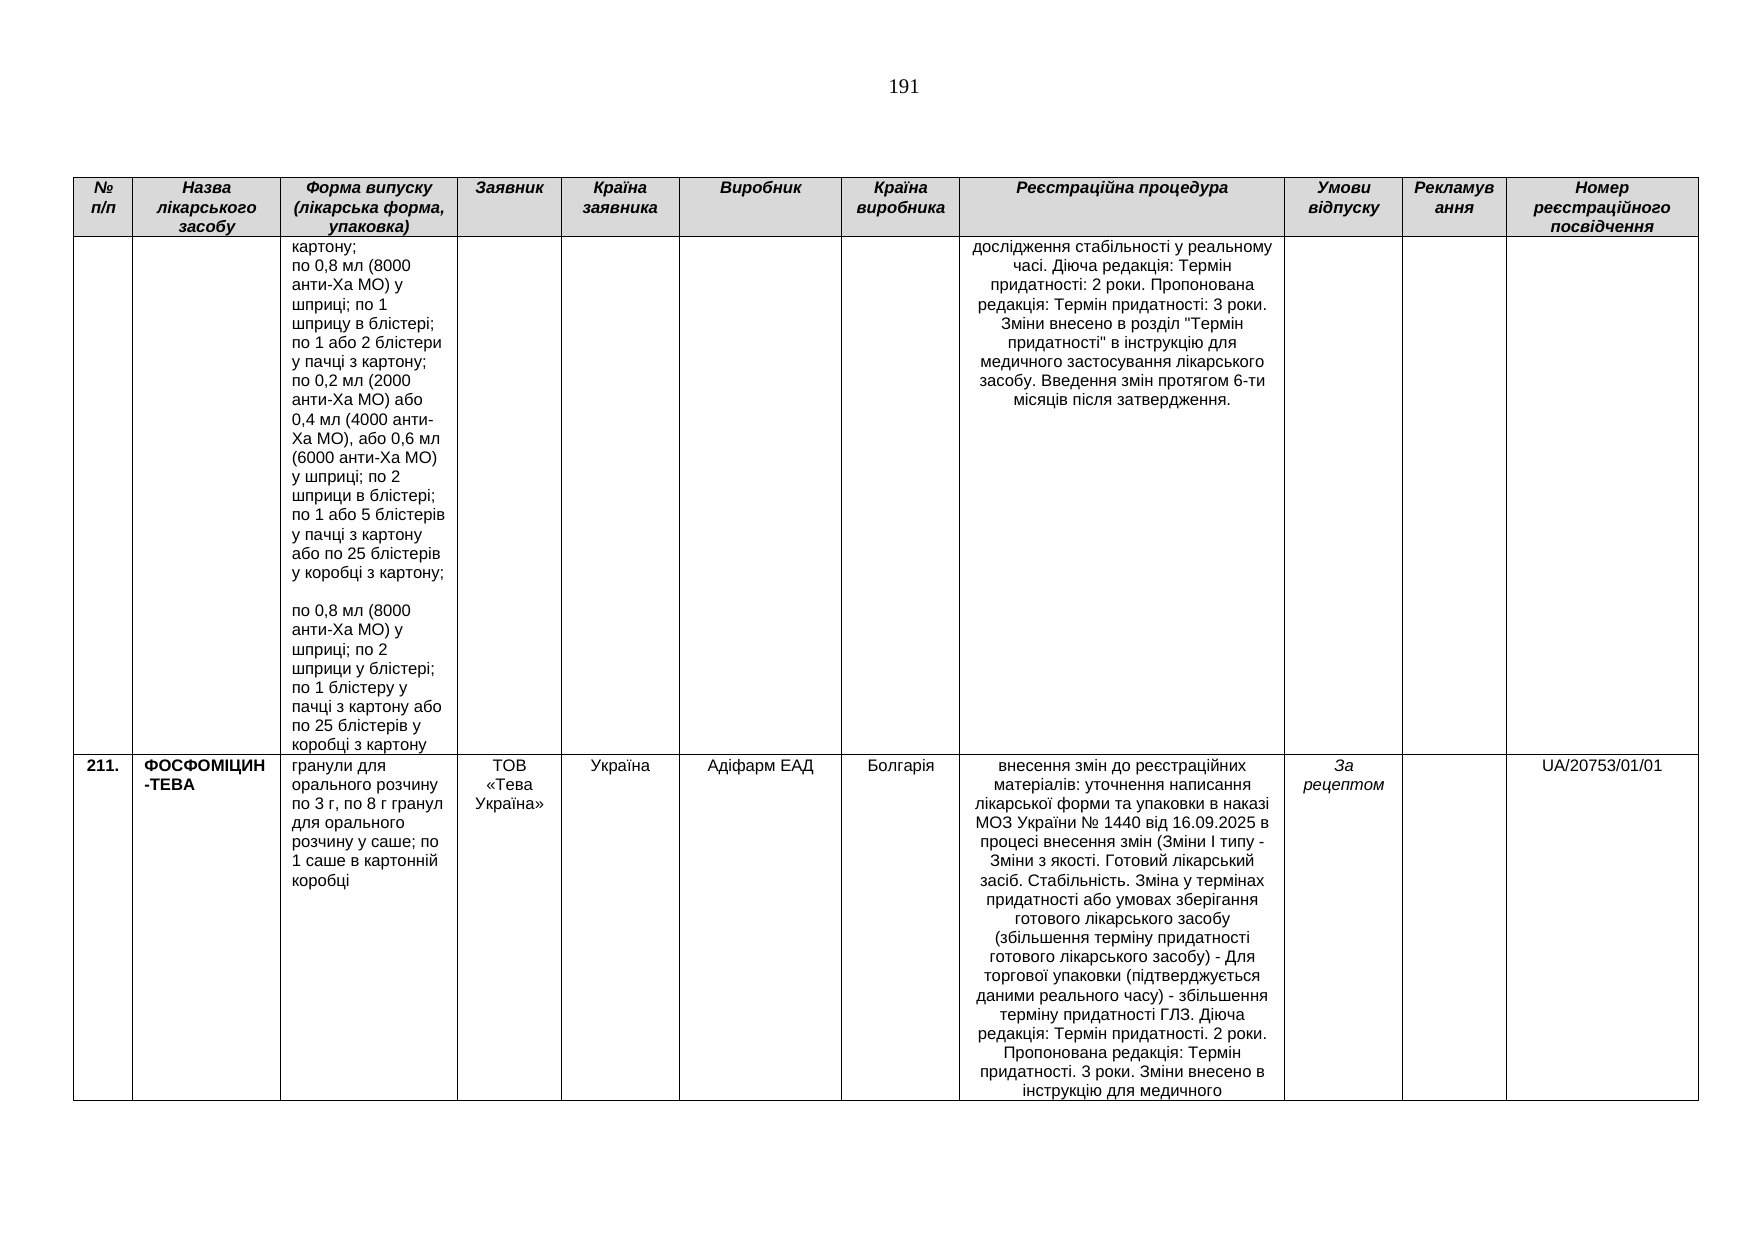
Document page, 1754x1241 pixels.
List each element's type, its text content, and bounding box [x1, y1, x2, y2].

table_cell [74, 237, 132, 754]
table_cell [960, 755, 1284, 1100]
table_header Реєстраційна процедура [960, 178, 1284, 236]
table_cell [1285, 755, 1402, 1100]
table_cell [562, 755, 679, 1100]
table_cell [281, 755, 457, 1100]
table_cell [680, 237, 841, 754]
table_header Номер реєстраційного посвідчення [1507, 178, 1698, 236]
table_header Заявник [458, 178, 561, 236]
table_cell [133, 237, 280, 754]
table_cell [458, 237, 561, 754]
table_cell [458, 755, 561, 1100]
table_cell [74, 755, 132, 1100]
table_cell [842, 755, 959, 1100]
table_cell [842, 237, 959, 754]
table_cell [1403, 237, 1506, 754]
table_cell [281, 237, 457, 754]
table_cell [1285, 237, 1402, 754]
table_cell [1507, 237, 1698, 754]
table_header Виробник [680, 178, 841, 236]
table_header Умови відпуску [1285, 178, 1402, 236]
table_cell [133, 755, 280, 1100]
table_header Країна виробника [842, 178, 959, 236]
table_header Країна заявника [562, 178, 679, 236]
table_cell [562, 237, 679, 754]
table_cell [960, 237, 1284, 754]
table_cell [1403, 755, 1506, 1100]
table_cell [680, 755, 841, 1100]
table_header Назва лікарського засобу [133, 178, 280, 236]
table_header Форма випуску (лікарська форма, упаковка) [281, 178, 457, 236]
table_header Рекламування [1403, 178, 1506, 236]
table_header № п/п [74, 178, 132, 236]
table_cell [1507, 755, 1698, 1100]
